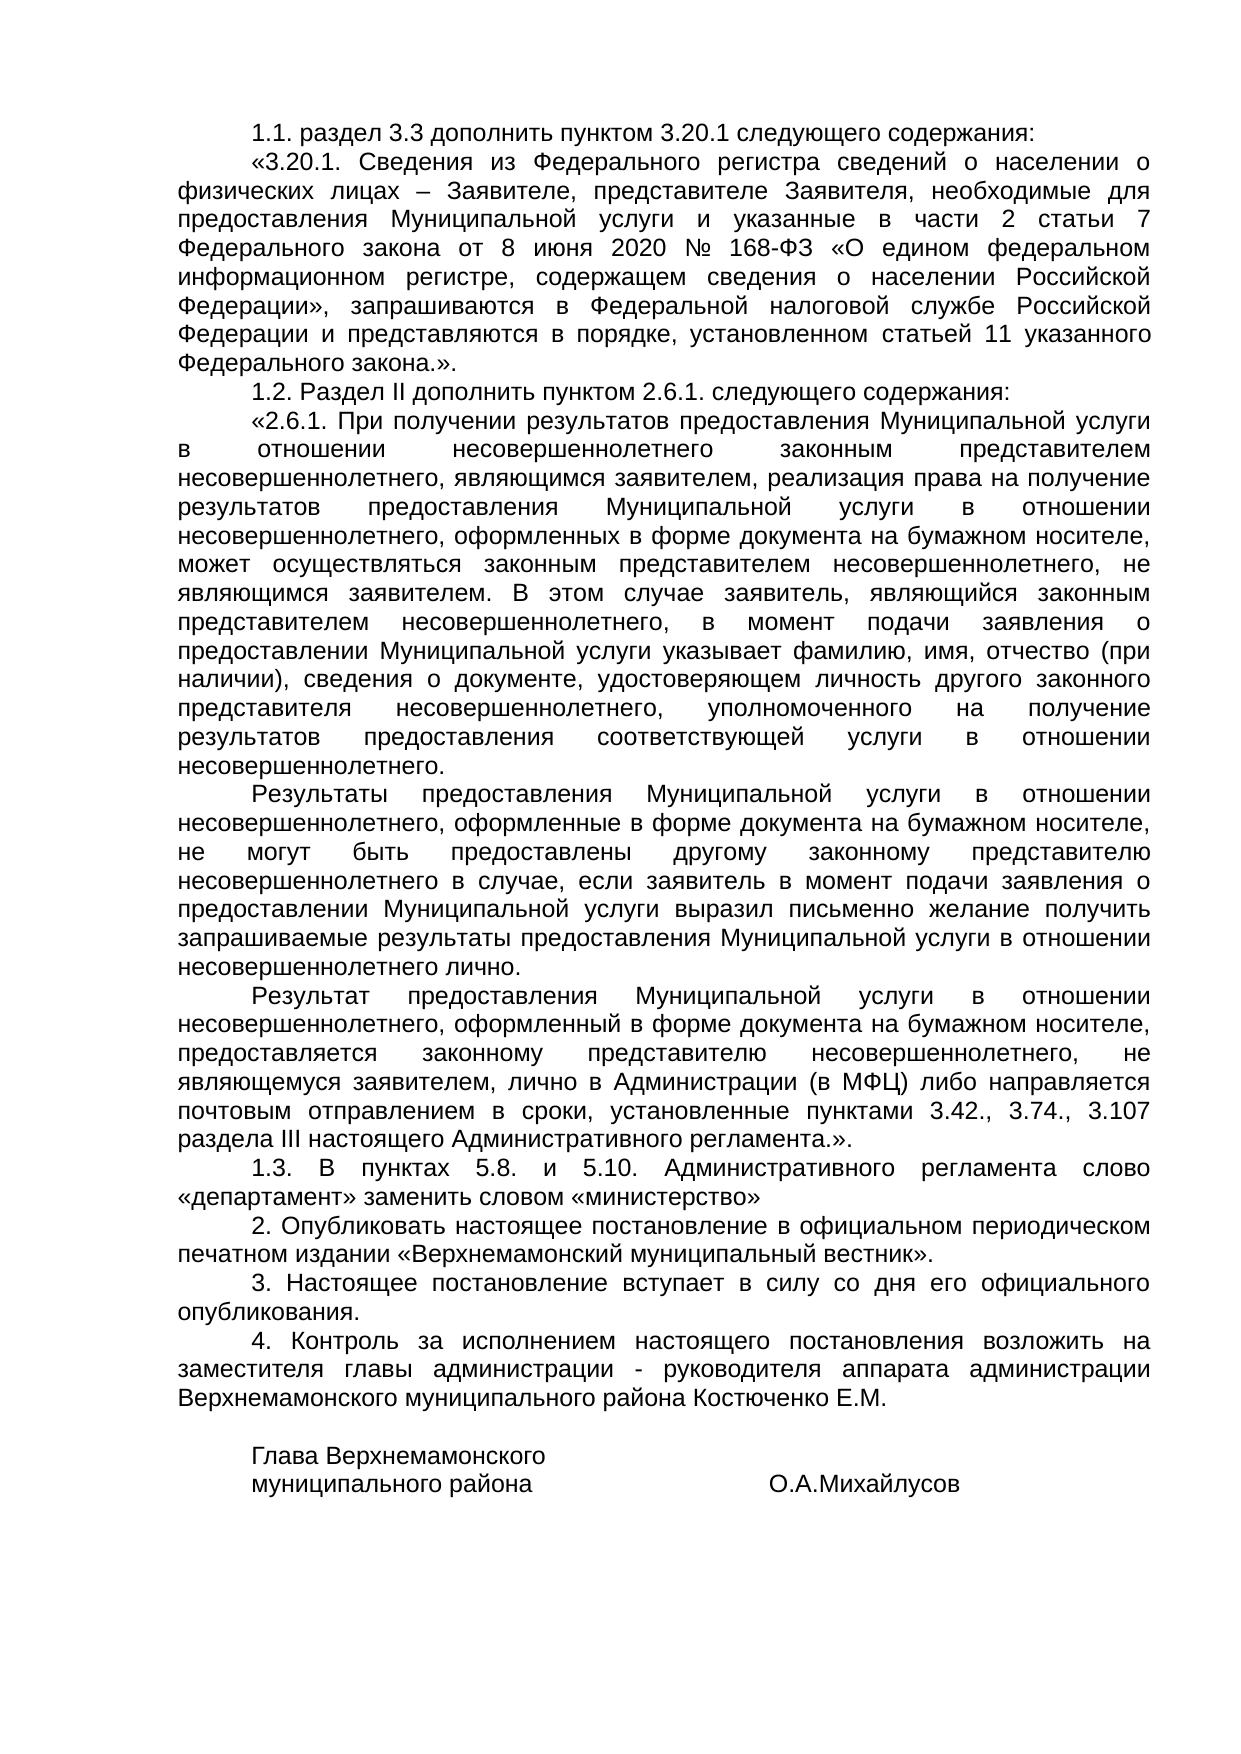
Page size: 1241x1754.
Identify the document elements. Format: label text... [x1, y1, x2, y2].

text Результат предоставления Муниципальной услуги в отношении несовершеннолетнего, оформленный в форме документа на бумажном носителе, предоставляется законному представителю несовершеннолетнего, не являющемуся заявителем, лично в Администрации (в МФЦ) либо направляется почтовым отправлением в сроки, установленные пунктами 3.42., 3.74., 3.107 раздела III настоящего Административного регламента.». [177, 981, 1152, 1153]
text 1.1. раздел 3.3 дополнить пунктом 3.20.1 следующего содержания: [177, 118, 1152, 147]
text 4. Контроль за исполнением настоящего постановления возложить на заместителя главы администрации - руководителя аппарата администрации Верхнемамонского муниципального района Костюченко Е.М. [177, 1326, 1152, 1412]
text «2.6.1. При получении результатов предоставления Муниципальной услуги в отношении несовершеннолетнего законным представителем несовершеннолетнего, являющимся заявителем, реализация права на получение результатов предоставления Муниципальной услуги в отношении несовершеннолетнего, оформленных в форме документа на бумажном носителе, может осуществляться законным представителем несовершеннолетнего, не являющимся заявителем. В этом случае заявитель, являющийся законным представителем несовершеннолетнего, в момент подачи заявления о предоставлении Муниципальной услуги указывает фамилию, имя, отчество (при наличии), сведения о документе, удостоверяющем личность другого законного представителя несовершеннолетнего, уполномоченного на получение результатов предоставления соответствующей услуги в отношении несовершеннолетнего. [177, 406, 1152, 779]
text 2. Опубликовать настоящее постановление в официальном периодическом печатном издании «Верхнемамонский муниципальный вестник». [177, 1211, 1152, 1268]
text Глава Верхнемамонского [177, 1441, 1152, 1469]
text «3.20.1. Сведения из Федерального регистра сведений о населении о физических лицах – Заявителе, представителе Заявителя, необходимые для предоставления Муниципальной услуги и указанные в части 2 статьи 7 Федерального закона от 8 июня 2020 № 168-ФЗ «О едином федеральном информационном регистре, содержащем сведения о населении Российской Федерации», запрашиваются в Федеральной налоговой службе Российской Федерации и представляются в порядке, установленном статьей 11 указанного Федерального закона.». [177, 147, 1152, 377]
text 3. Настоящее постановление вступает в силу со дня его официального опубликования. [177, 1268, 1152, 1326]
text Результаты предоставления Муниципальной услуги в отношении несовершеннолетнего, оформленные в форме документа на бумажном носителе, не могут быть предоставлены другому законному представителю несовершеннолетнего в случае, если заявитель в момент подачи заявления о предоставлении Муниципальной услуги выразил письменно желание получить запрашиваемые результаты предоставления Муниципальной услуги в отношении несовершеннолетнего лично. [177, 779, 1152, 981]
text 1.2. Раздел II дополнить пунктом 2.6.1. следующего содержания: [177, 377, 1152, 406]
text муниципального района О.А.Михайлусов [177, 1469, 1152, 1498]
text 1.3. В пунктах 5.8. и 5.10. Административного регламента слово «департамент» заменить словом «министерство» [177, 1153, 1152, 1211]
